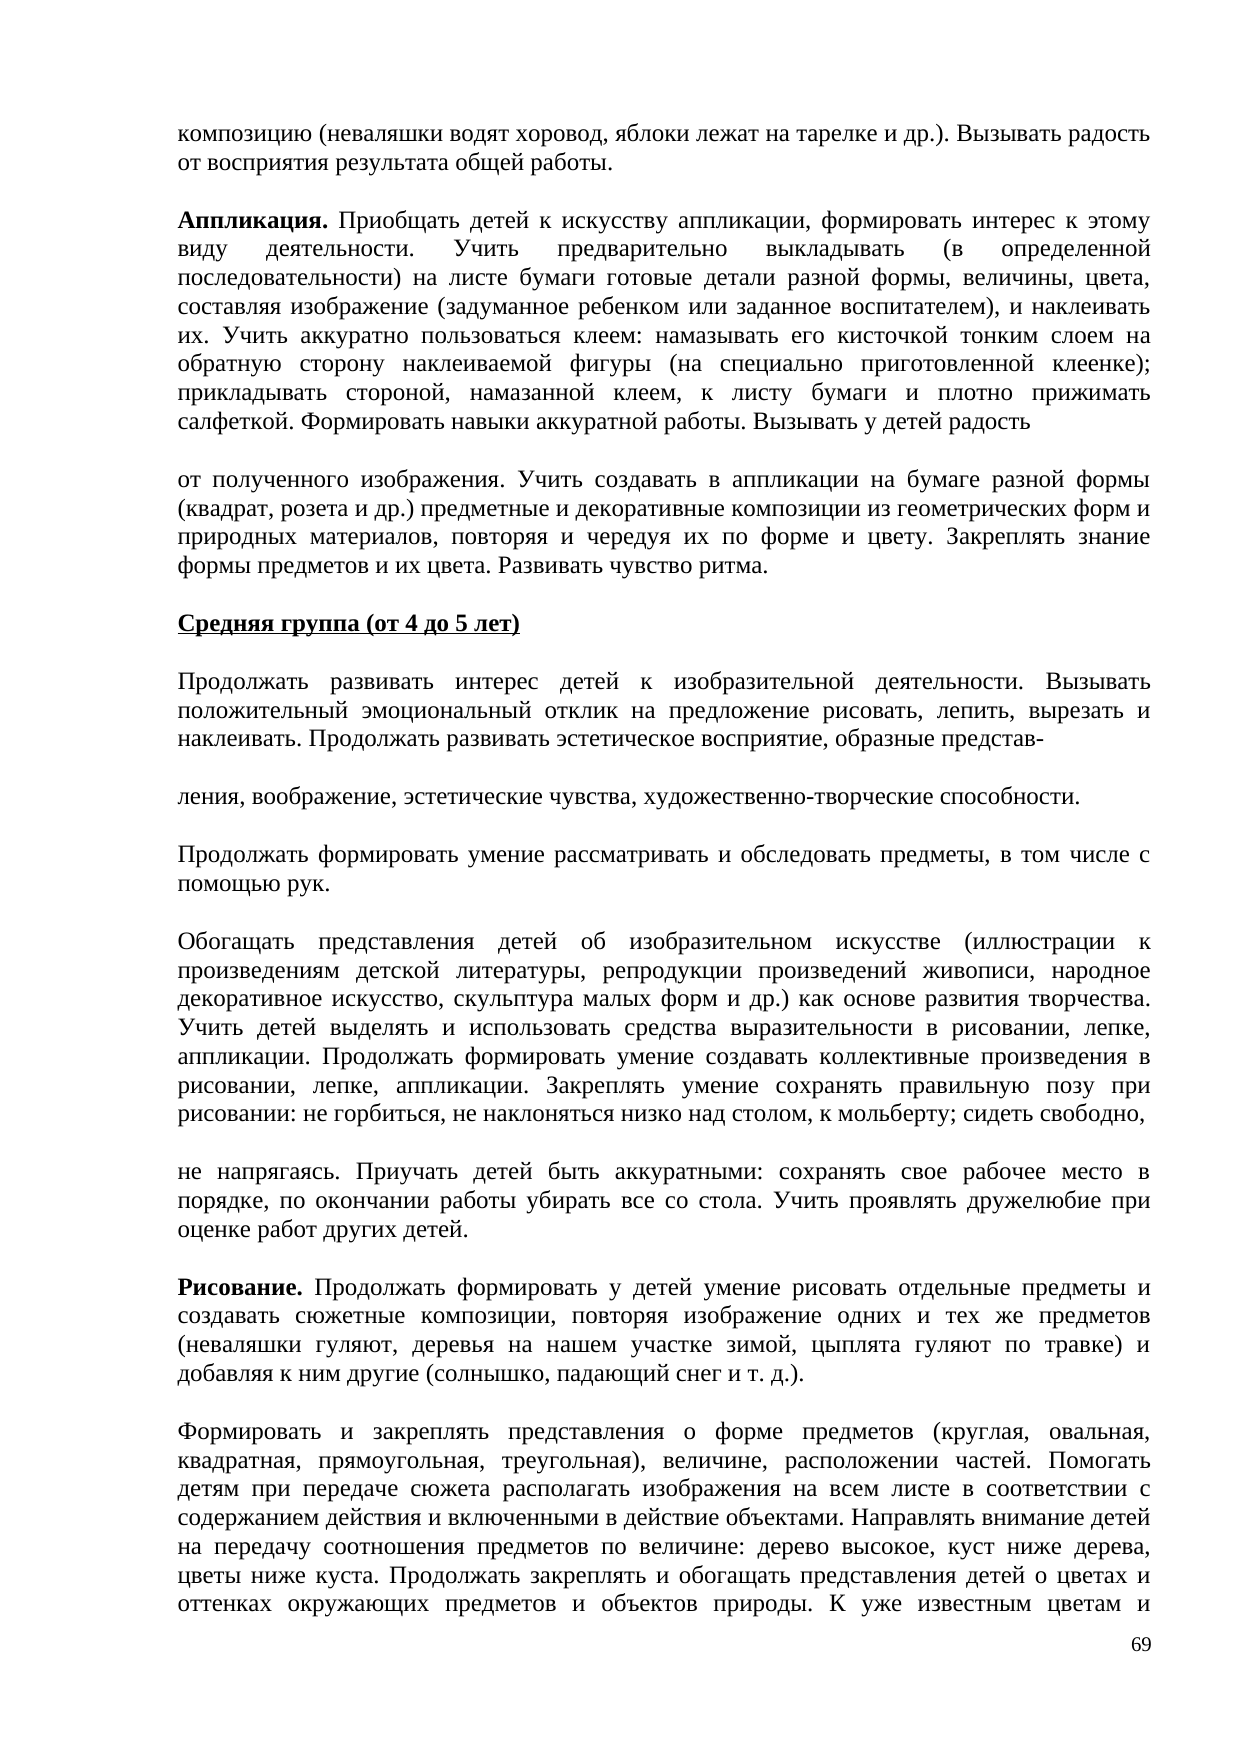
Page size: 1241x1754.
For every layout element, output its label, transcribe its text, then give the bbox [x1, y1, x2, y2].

text Продолжать развивать интерес детей к изобразительной деятельности. Вызывать положительный эмоциональный отклик на предложение рисовать, лепить, вырезать и наклеивать. Продолжать развивать эстетическое восприятие, образные представ- [177, 666, 1152, 752]
text не напрягаясь. Приучать детей быть аккуратными: сохранять свое рабочее место в порядке, по окончании работы убирать все со стола. Учить проявлять дружелюбие при оценке работ других детей. [177, 1156, 1152, 1243]
text Обогащать представления детей об изобразительном искусстве (иллюстрации к произведениям детской литературы, репродукции произведений живописи, народное декоративное искусство, скульптура малых форм и др.) как основе развития творчества. Учить детей выделять и использовать средства выразительности в рисовании, лепке, аппликации. Продолжать формировать умение создавать коллективные произведения в рисовании, лепке, аппликации. Закреплять умение сохранять правильную позу при рисовании: не горбиться, не наклоняться низко над столом, к мольберту; сидеть свободно, [177, 926, 1152, 1127]
text Средняя группа (от 4 до 5 лет) [177, 608, 1152, 637]
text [177, 1416, 1152, 1617]
text от полученного изображения. Учить создавать в аппликации на бумаге разной формы (квадрат, розета и др.) предметные и декоративные композиции из геометрических форм и природных материалов, повторяя и чередуя их по форме и цвету. Закреплять знание формы предметов и их цвета. Развивать чувство ритма. [177, 464, 1152, 579]
text Продолжать формировать умение рассматривать и обследовать предметы, в том числе с помощью рук. [177, 839, 1152, 897]
text Рисование. Продолжать формировать у детей умение рисовать отдельные предметы и создавать сюжетные композиции, повторяя изображение одних и тех же предметов (неваляшки гуляют, деревья на нашем участке зимой, цыплята гуляют по травке) и добавляя к ним другие (солнышко, падающий снег и т. д.). [177, 1272, 1152, 1387]
text ления, воображение, эстетические чувства, художественно-творческие способности. [177, 781, 1152, 810]
text Аппликация. Приобщать детей к искусству аппликации, формировать интерес к этому виду деятельности. Учить предварительно выкладывать (в определенной последовательности) на листе бумаги готовые детали разной формы, величины, цвета, составляя изображение (задуманное ребенком или заданное воспитателем), и наклеивать их. Учить аккуратно пользоваться клеем: намазывать его кисточкой тонким слоем на обратную сторону наклеиваемой фигуры (на специально приготовленной клеенке); прикладывать стороной, намазанной клеем, к листу бумаги и плотно прижимать салфеткой. Формировать навыки аккуратной работы. Вызывать у детей радость [177, 205, 1152, 435]
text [177, 118, 1152, 176]
